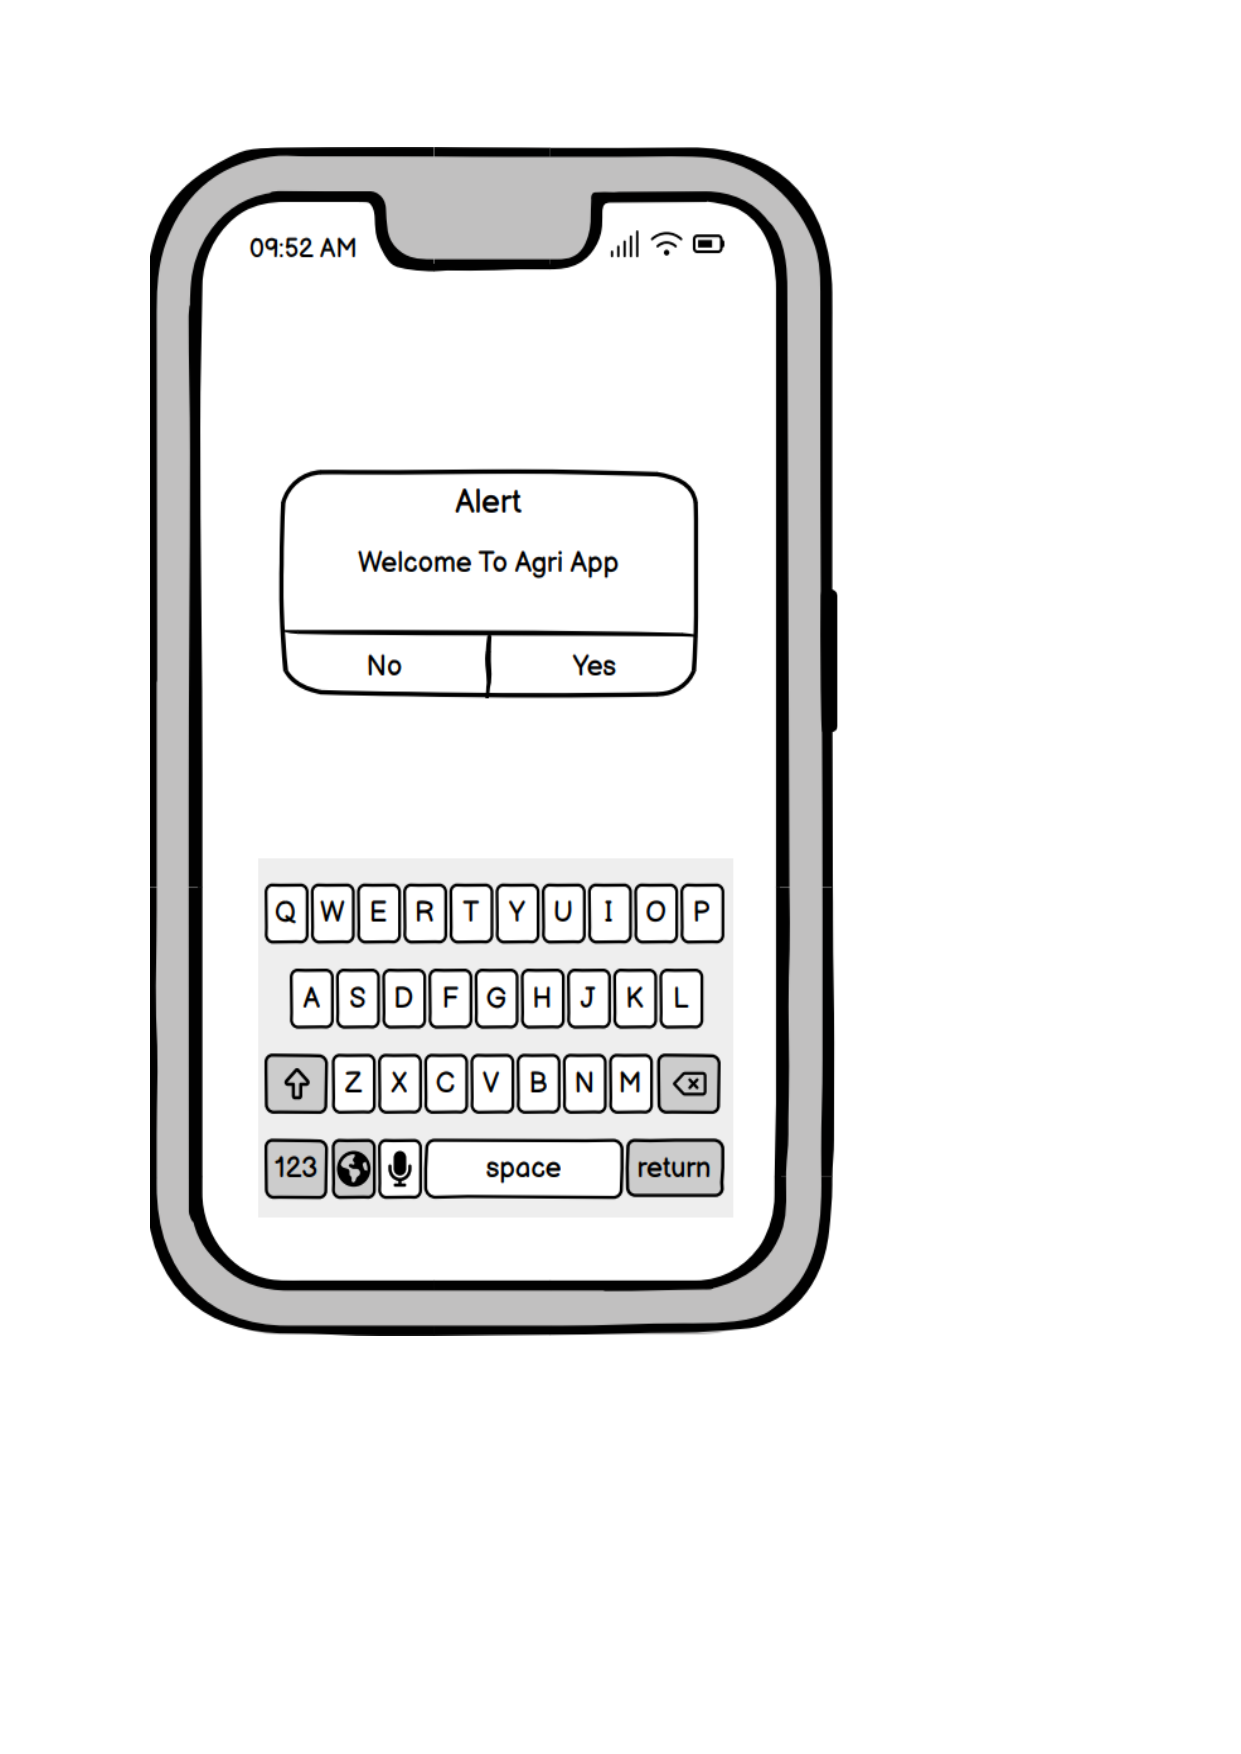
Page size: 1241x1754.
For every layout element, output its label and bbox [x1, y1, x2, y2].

picture [150, 147, 838, 1336]
